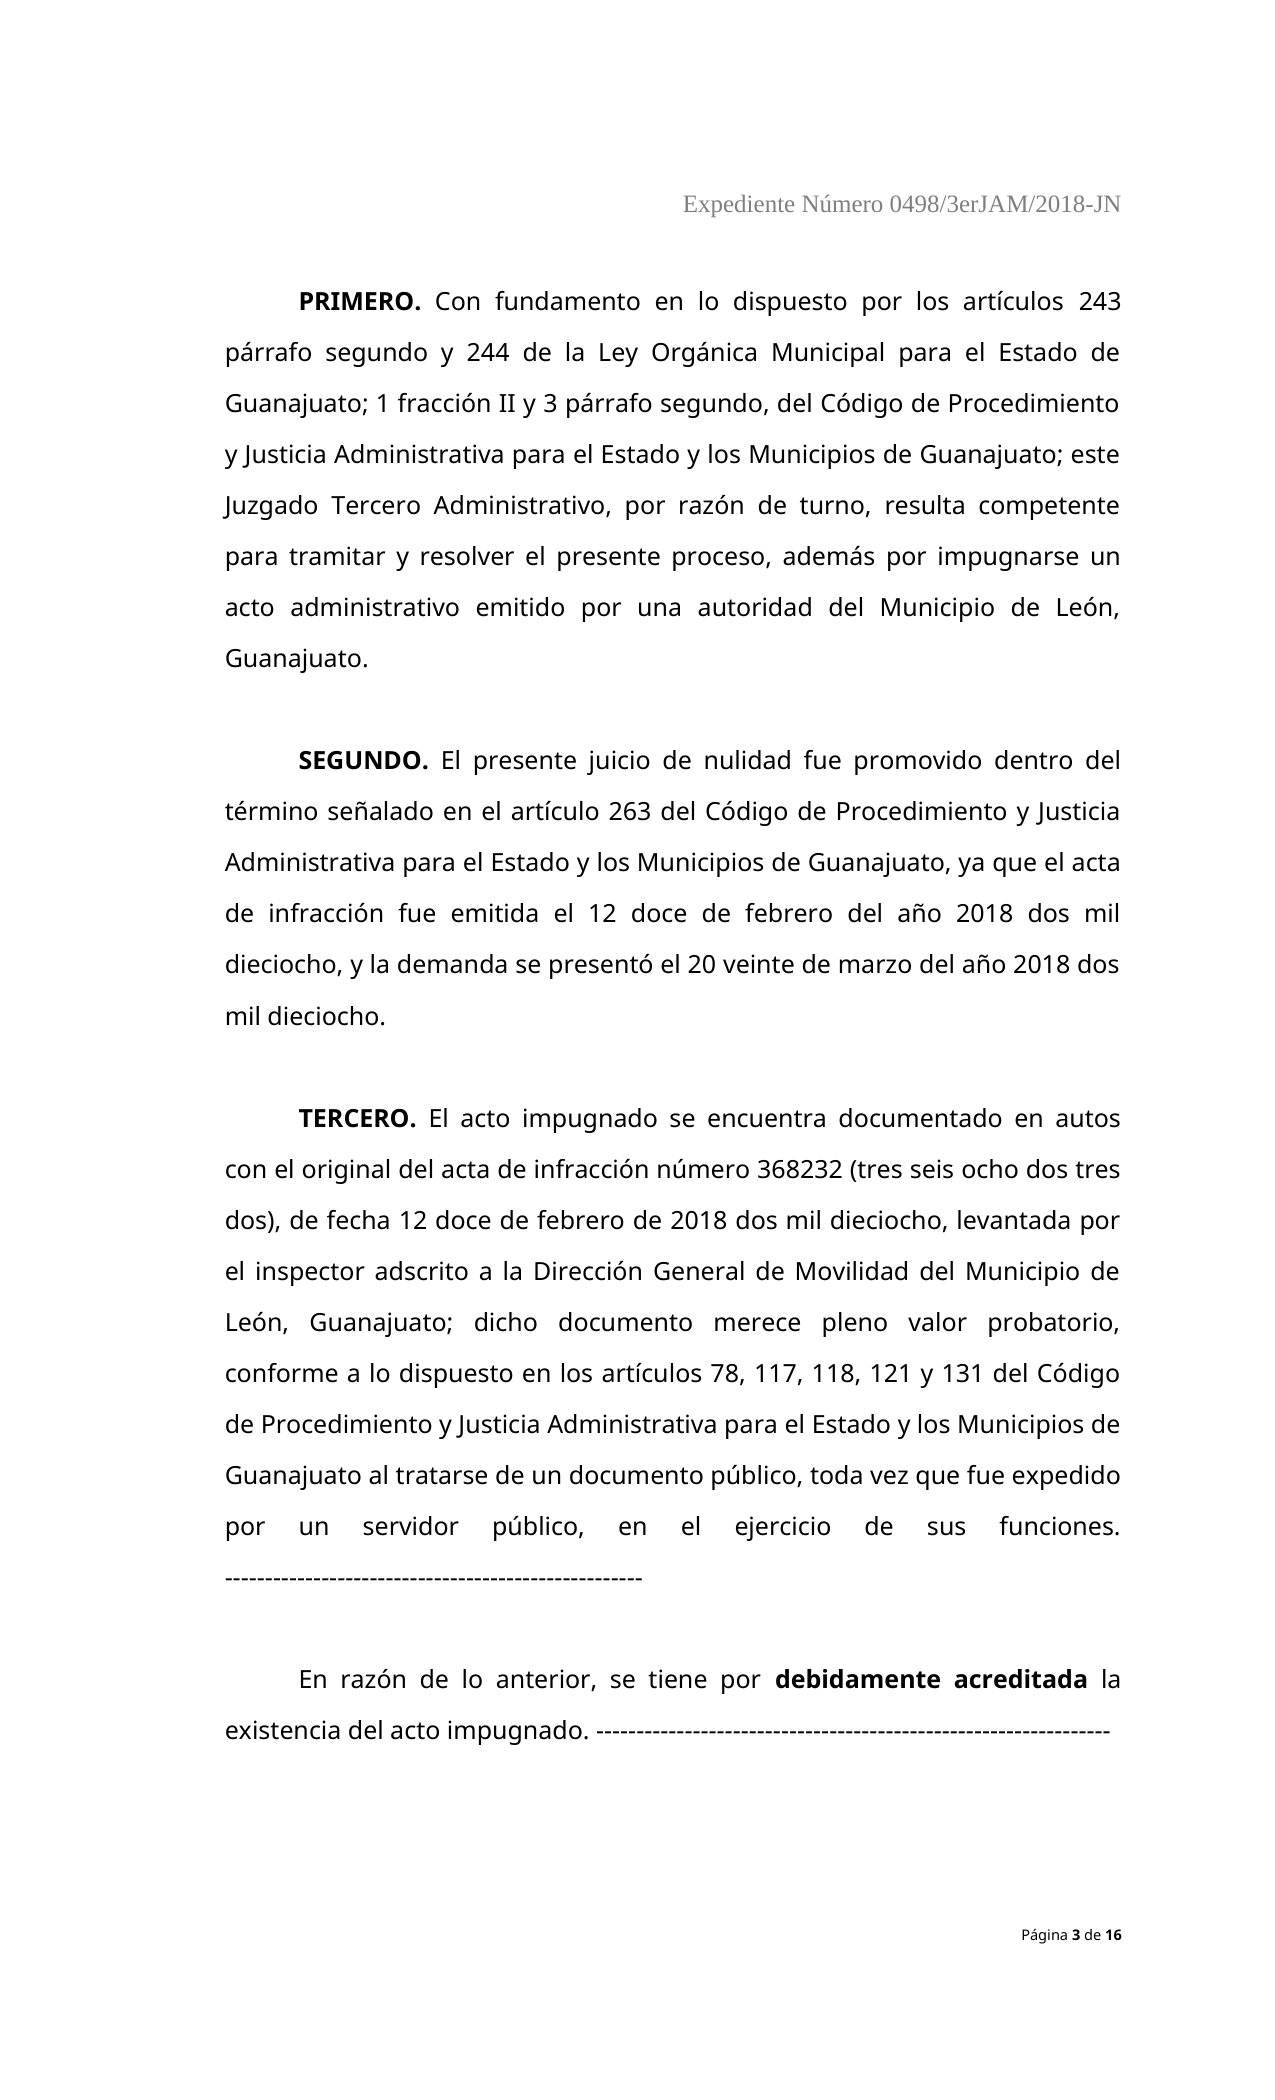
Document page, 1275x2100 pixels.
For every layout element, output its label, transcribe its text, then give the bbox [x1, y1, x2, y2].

text PRIMERO. Con fundamento en lo dispuesto por los artículos 243 párrafo segundo y 244 de la Ley Orgánica Municipal para el Estado de Guanajuato; 1 fracción II y 3 párrafo segundo, del Código de Procedimiento y Justicia Administrativa para el Estado y los Municipios de Guanajuato; este Juzgado Tercero Administrativo, por razón de turno, resulta competente para tramitar y resolver el presente proceso, además por impugnarse un acto administrativo emitido por una autoridad del Municipio de León, Guanajuato. [224, 283, 1121, 675]
text En razón de lo anterior, se tiene por debidamente acreditada la existencia del acto impugnado. ---------------------------------------------------------------- [224, 1662, 1121, 1747]
text TERCERO. El acto impugnado se encuentra documentado en autos con el original del acta de infracción número 368232 (tres seis ocho dos tres dos), de fecha 12 doce de febrero de 2018 dos mil dieciocho, levantada por el inspector adscrito a la Dirección General de Movilidad del Municipio de León, Guanajuato; dicho documento merece pleno valor probatorio, conforme a lo dispuesto en los artículos 78, 117, 118, 121 y 131 del Código de Procedimiento y Justicia Administrativa para el Estado y los Municipios de Guanajuato al tratarse de un documento público, toda vez que fue expedido por un servidor público, en el ejercicio de sus funciones. ---------------------------------------------------- [224, 1100, 1121, 1594]
text SEGUNDO. El presente juicio de nulidad fue promovido dentro del término señalado en el artículo 263 del Código de Procedimiento y Justicia Administrativa para el Estado y los Municipios de Guanajuato, ya que el acta de infracción fue emitida el 12 doce de febrero del año 2018 dos mil dieciocho, y la demanda se presentó el 20 veinte de marzo del año 2018 dos mil dieciocho. [224, 743, 1121, 1032]
